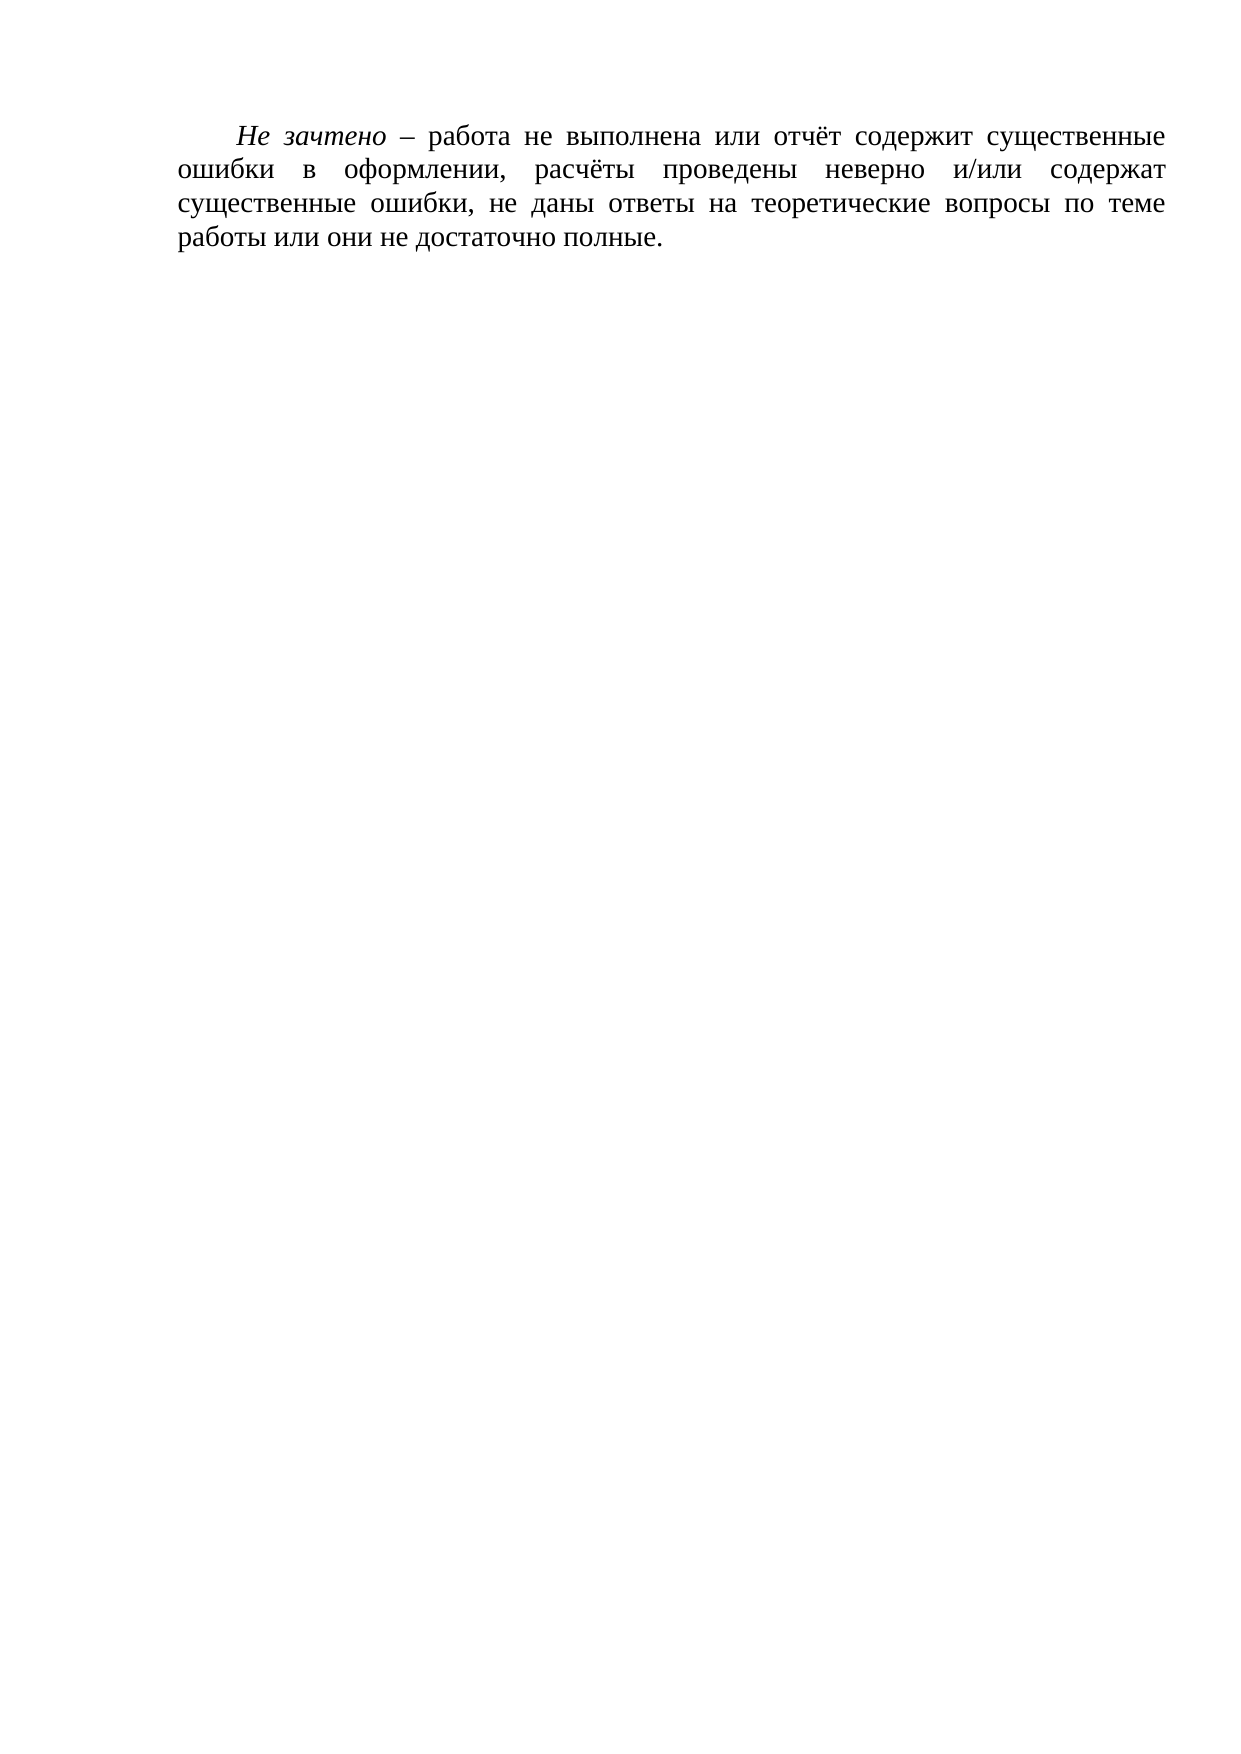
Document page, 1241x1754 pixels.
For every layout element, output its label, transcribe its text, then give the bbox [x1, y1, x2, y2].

text Не зачтено – работа не выполнена или отчёт содержит существенные ошибки в оформлении, расчёты проведены неверно и/или содержат существенные ошибки, не даны ответы на теоретические вопросы по теме работы или они не достаточно полные. [177, 118, 1167, 252]
